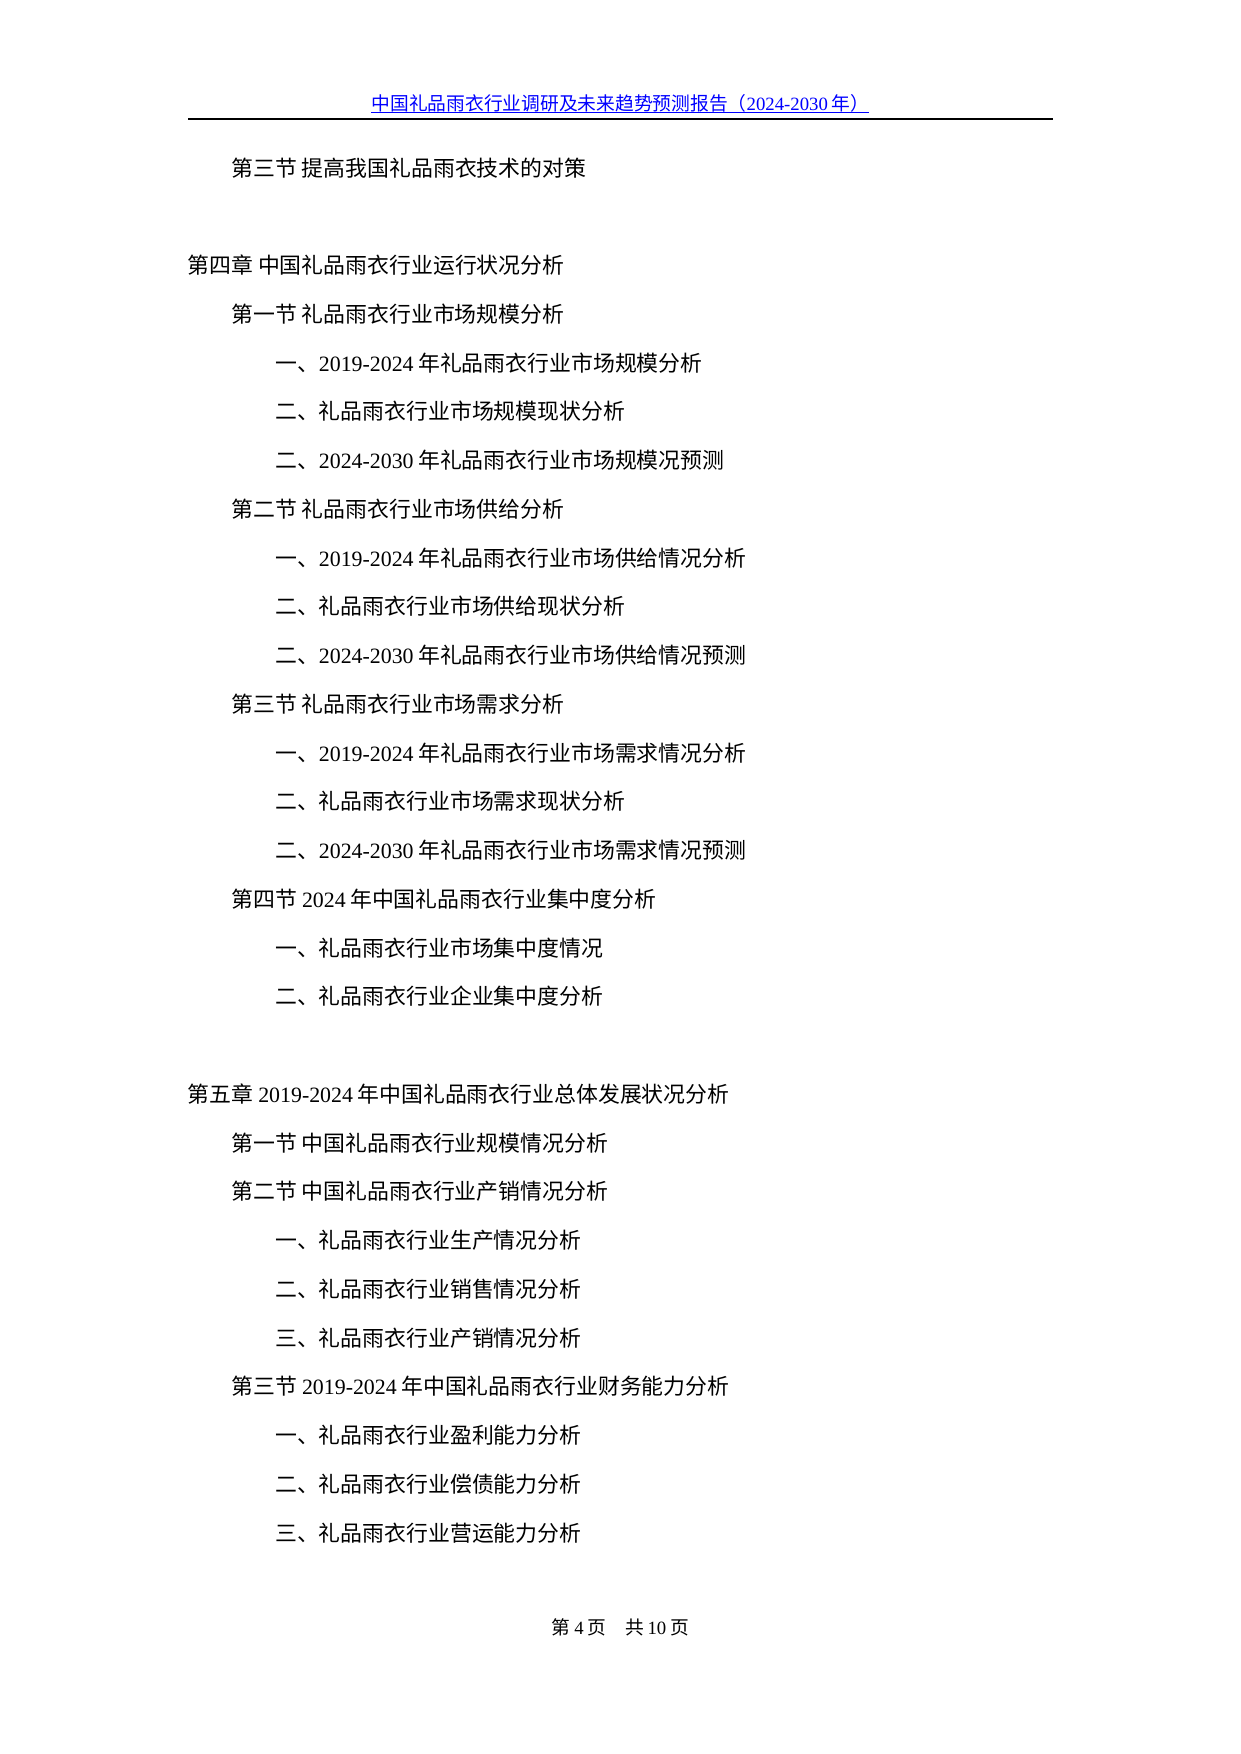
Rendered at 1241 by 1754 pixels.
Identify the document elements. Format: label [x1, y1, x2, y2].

text [187, 150, 1053, 1548]
